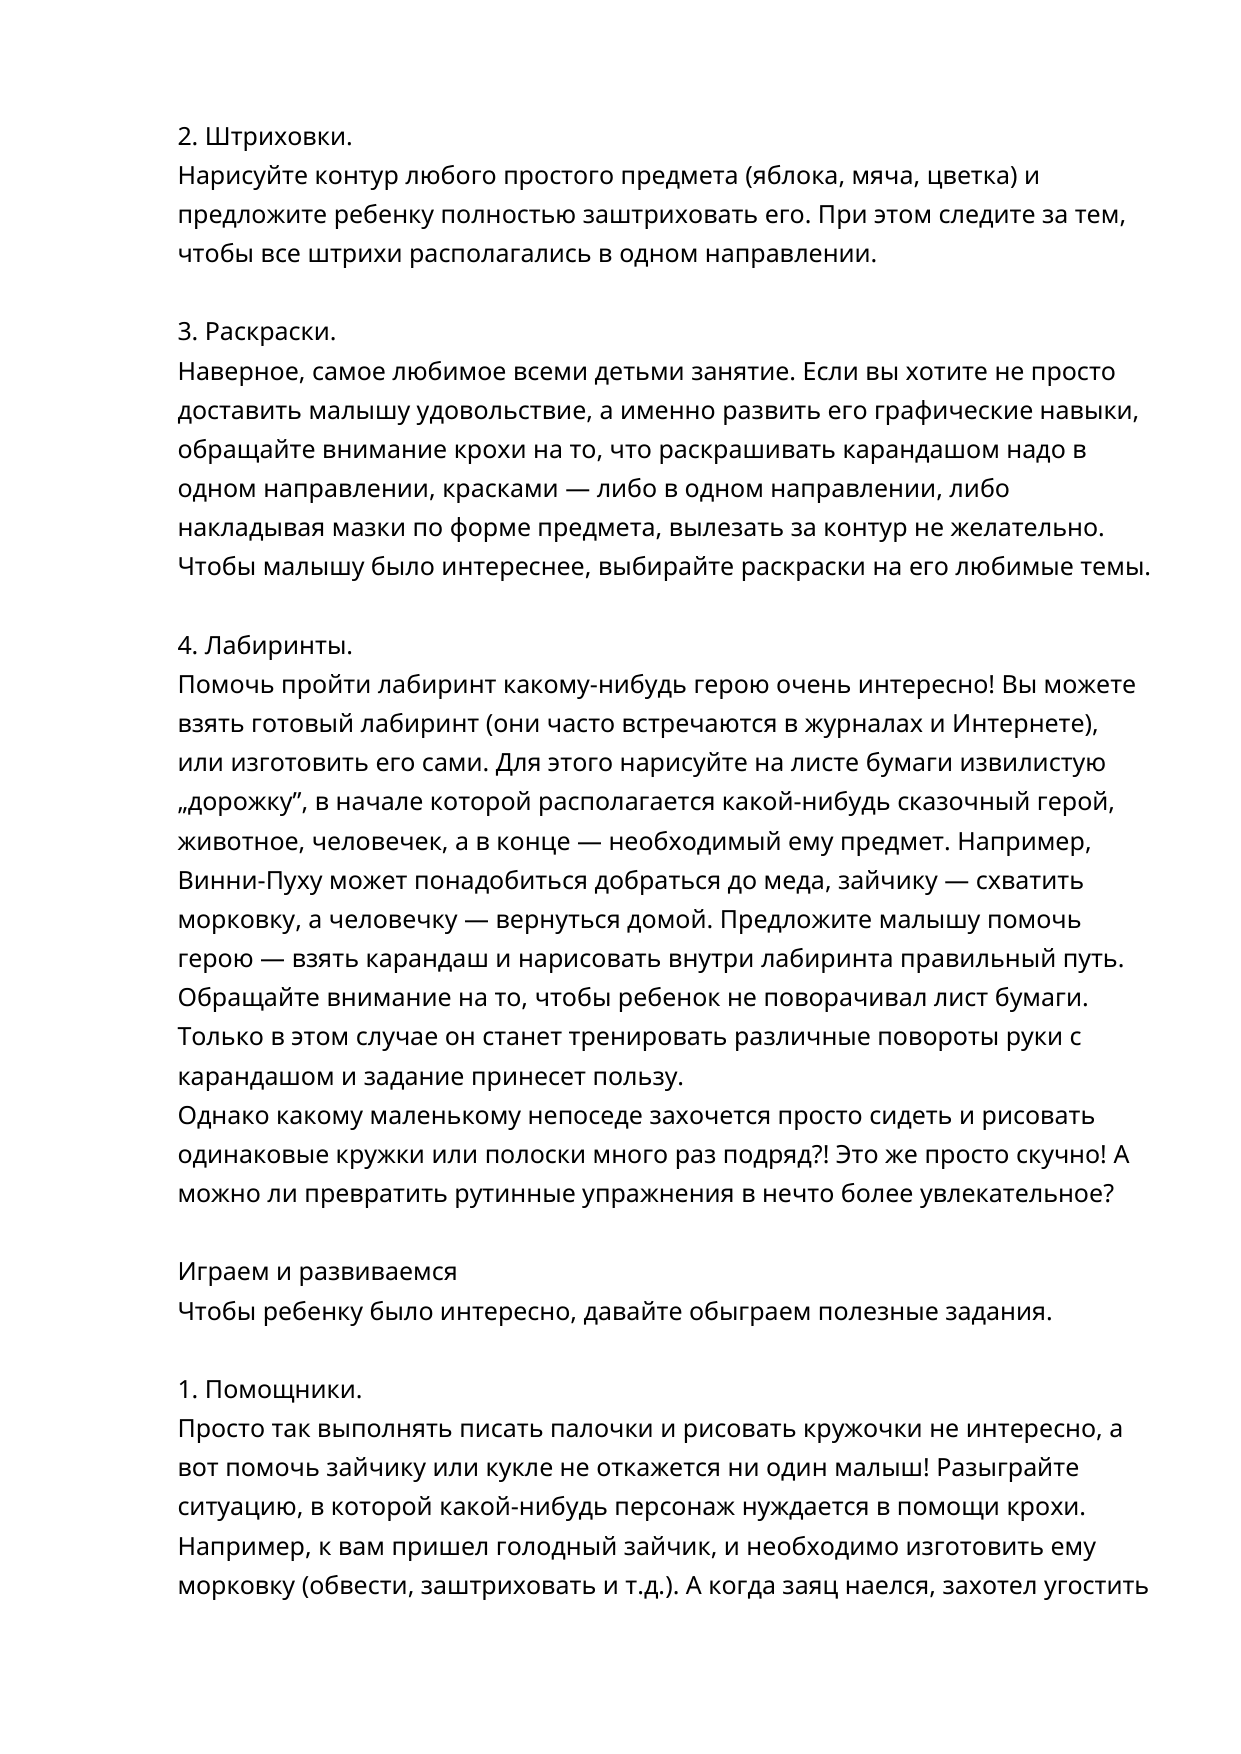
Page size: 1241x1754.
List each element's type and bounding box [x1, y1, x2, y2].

text [177, 118, 1152, 549]
text [177, 583, 1152, 1601]
